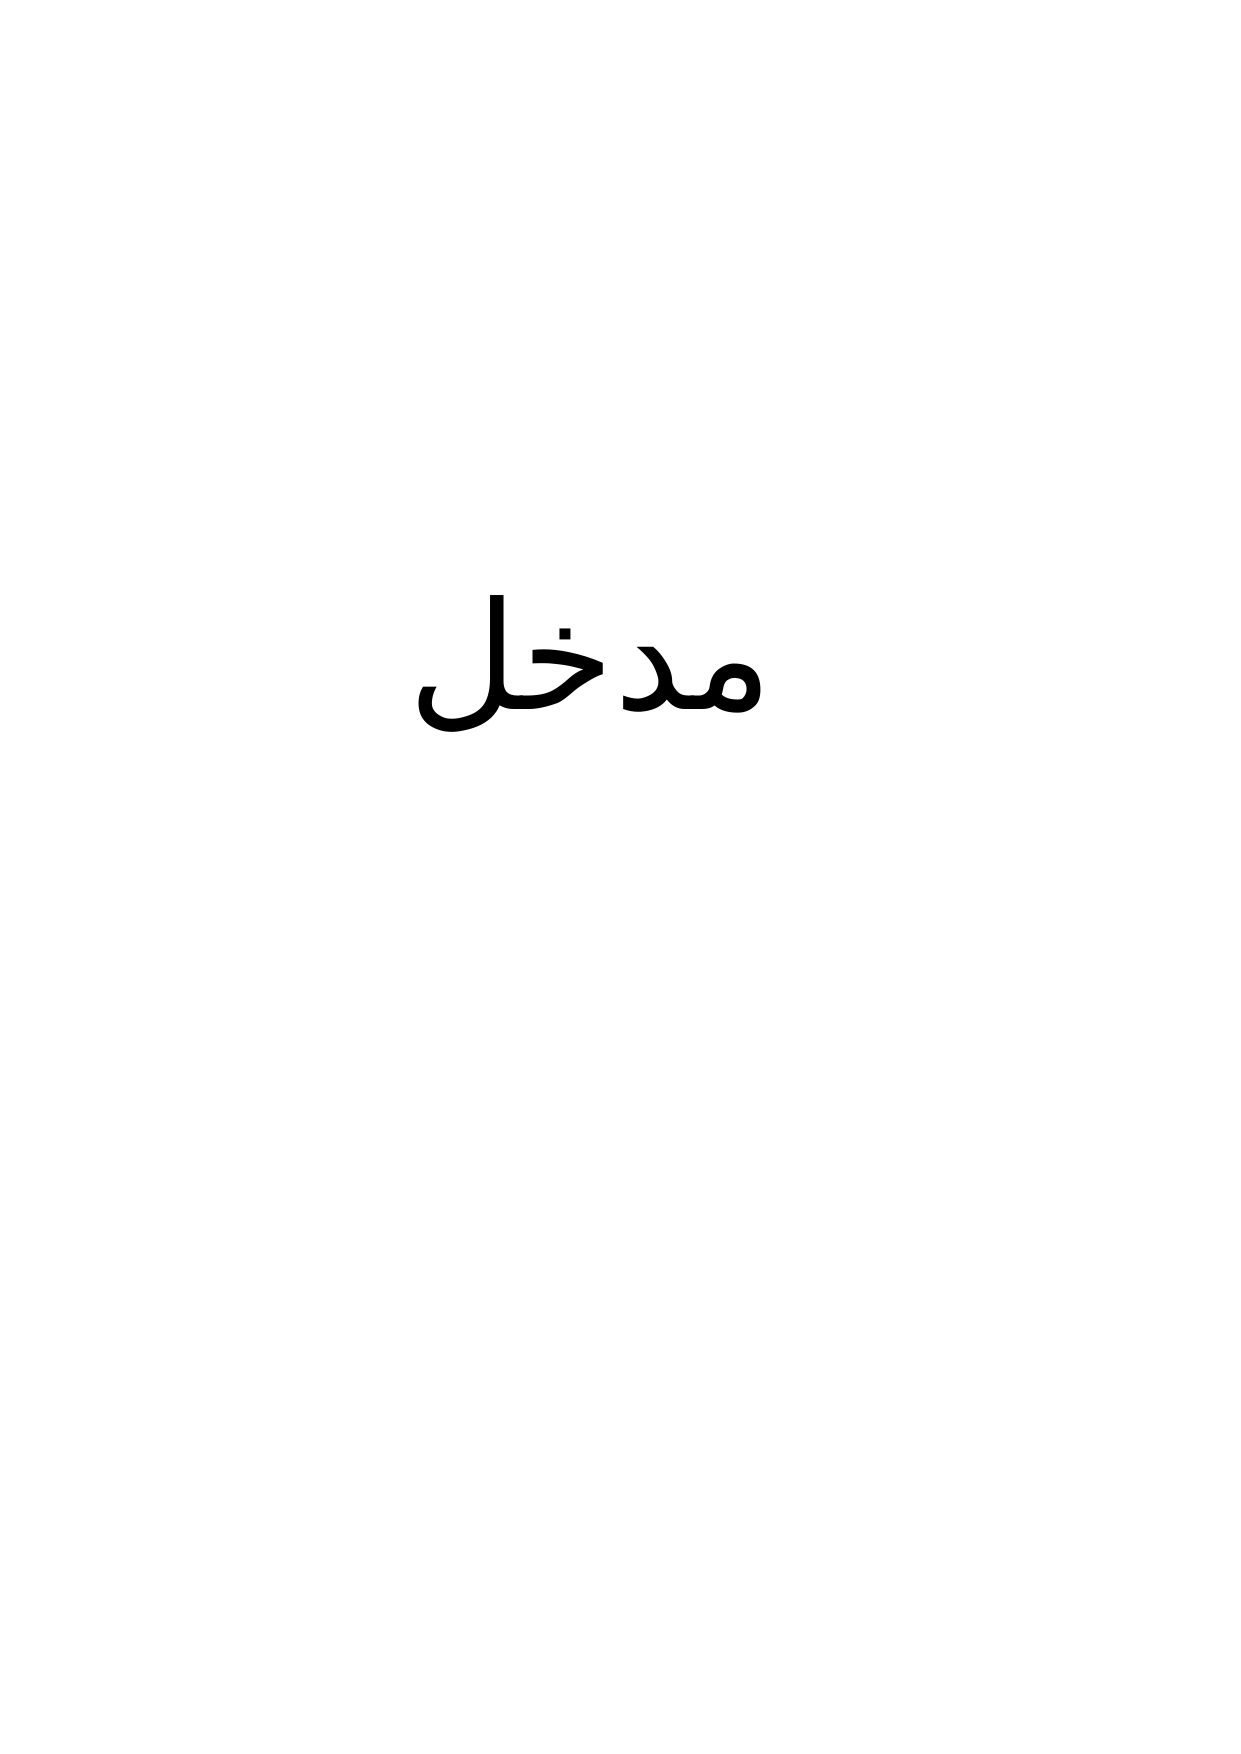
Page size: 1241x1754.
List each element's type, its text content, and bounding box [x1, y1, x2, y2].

text مدخل [148, 570, 1033, 745]
